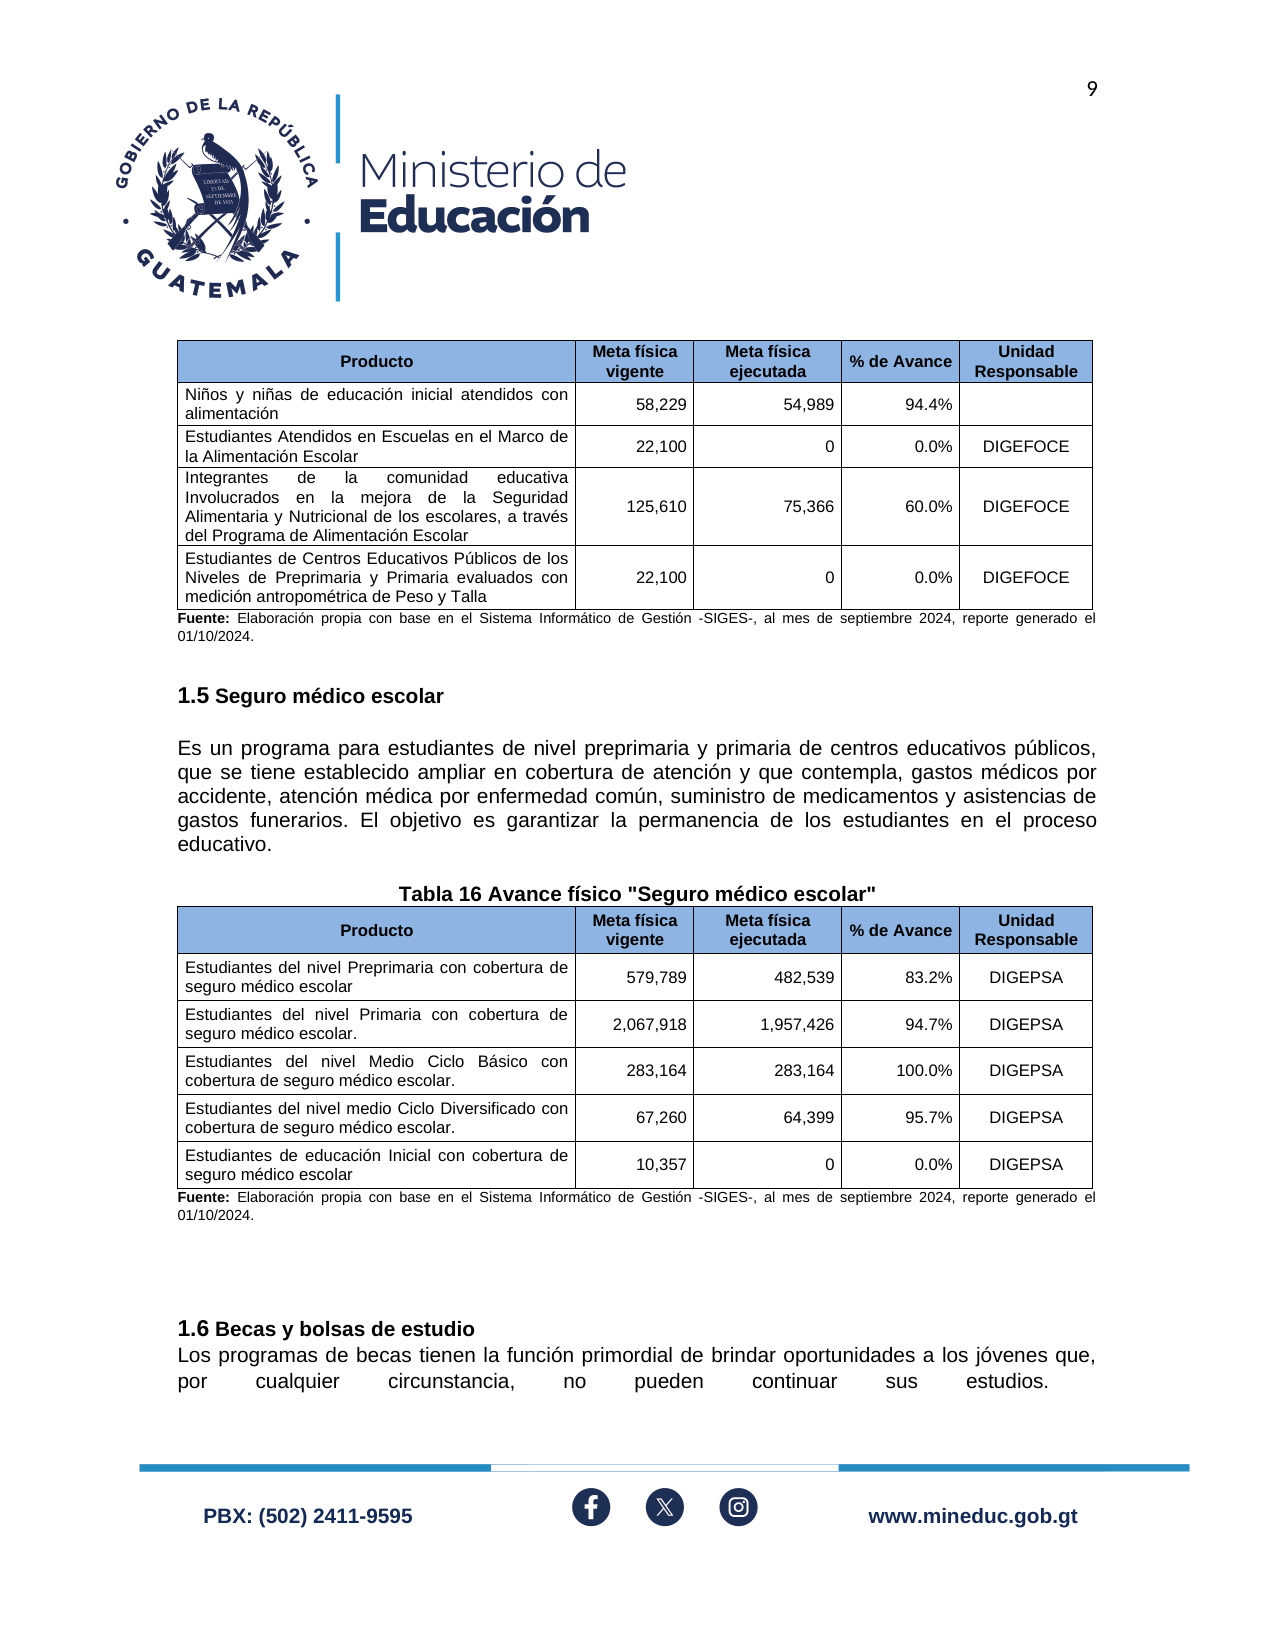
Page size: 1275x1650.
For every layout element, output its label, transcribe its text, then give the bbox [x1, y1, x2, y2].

table_header Producto [178, 341, 575, 382]
text Tabla 16 Avance físico "Seguro médico escolar" [177, 882, 1098, 906]
table_cell 83.2% [842, 954, 959, 1000]
table_cell Estudiantes del nivel Preprimaria con cobertura de seguro médico escolar [178, 954, 575, 1000]
table_cell 0.0% [842, 1142, 959, 1187]
table_cell 10,357 [576, 1142, 693, 1187]
table_cell 22,100 [576, 426, 693, 467]
table_header Meta física vigente [576, 341, 693, 382]
table_cell 482,539 [694, 954, 841, 1000]
list Becas y bolsas de estudio [177, 1314, 1098, 1341]
table_header % de Avance [842, 907, 959, 953]
table_cell 579,789 [576, 954, 693, 1000]
table_cell 0.0% [842, 546, 959, 609]
table_cell 58,229 [576, 383, 693, 425]
table_cell DIGEPSA [960, 1142, 1092, 1187]
table_cell 95.7% [842, 1095, 959, 1141]
table_cell 75,366 [694, 468, 841, 545]
picture [27, 1445, 1275, 1568]
table_cell DIGEFOCE [960, 426, 1092, 467]
picture [8, 16, 1275, 399]
table_cell 60.0% [842, 468, 959, 545]
list Seguro médico escolar [177, 682, 1098, 708]
table_cell DIGEPSA [960, 1095, 1092, 1141]
table_cell DIGEFOCE [960, 546, 1092, 609]
table_cell 0 [694, 546, 841, 609]
table_cell 94.7% [842, 1001, 959, 1047]
table_header Unidad Responsable [960, 341, 1092, 382]
text Los programas de becas tienen la función primordial de brindar oportunidades a los jóvenes que, por cualquier circunstancia, no pueden continuar sus estudios. [177, 1343, 1098, 1423]
table_cell 64,399 [694, 1095, 841, 1141]
table_cell 22,100 [576, 546, 693, 609]
text Fuente: Elaboración propia con base en el Sistema Informático de Gestión -SIGES-, al mes de septiembre 2024, reporte generado el 01/10/2024. [177, 610, 1098, 644]
table_cell 0 [694, 1142, 841, 1187]
table_cell Estudiantes del nivel Primaria con cobertura de seguro médico escolar. [178, 1001, 575, 1047]
table_cell Estudiantes del nivel Medio Ciclo Básico con cobertura de seguro médico escolar. [178, 1048, 575, 1094]
table_cell Estudiantes de educación Inicial con cobertura de seguro médico escolar [178, 1142, 575, 1187]
table_cell 0.0% [842, 426, 959, 467]
table_cell 94.4% [842, 383, 959, 425]
table_cell 67,260 [576, 1095, 693, 1141]
table_cell 1,957,426 [694, 1001, 841, 1047]
table_cell DIGEPSA [960, 1001, 1092, 1047]
table_cell Estudiantes de Centros Educativos Públicos de los Niveles de Preprimaria y Primaria evaluados con medición antropométrica de Peso y Talla [178, 546, 575, 609]
table_cell 54,989 [694, 383, 841, 425]
text Fuente: Elaboración propia con base en el Sistema Informático de Gestión -SIGES-, al mes de septiembre 2024, reporte generado el 01/10/2024. [177, 1188, 1098, 1223]
table_cell 283,164 [576, 1048, 693, 1094]
table_header Meta física ejecutada [694, 341, 841, 382]
table_cell DIGEFOCE [960, 468, 1092, 545]
table_cell 100.0% [842, 1048, 959, 1094]
table_header Meta física ejecutada [694, 907, 841, 953]
table_cell Estudiantes del nivel medio Ciclo Diversificado con cobertura de seguro médico escolar. [178, 1095, 575, 1141]
table_cell 0 [694, 426, 841, 467]
picture [960, 383, 1092, 399]
table_cell DIGEPSA [960, 1048, 1092, 1094]
table_cell Niños y niñas de educación inicial atendidos con alimentación [178, 383, 575, 425]
table_header Unidad Responsable [960, 907, 1092, 953]
table_cell 283,164 [694, 1048, 841, 1094]
table_header Producto [178, 907, 575, 953]
table_cell Estudiantes Atendidos en Escuelas en el Marco de la Alimentación Escolar [178, 426, 575, 467]
table_header % de Avance [842, 341, 959, 382]
table_cell Integrantes de la comunidad educativa Involucrados en la mejora de la Seguridad Alimentaria y Nutricional de los escolares, a través del Programa de Alimentación Escolar [178, 468, 575, 545]
table_cell DIGEPSA [960, 954, 1092, 1000]
table_header Meta física vigente [576, 907, 693, 953]
table_cell 125,610 [576, 468, 693, 545]
text Es un programa para estudiantes de nivel preprimaria y primaria de centros educativos públicos, que se tiene establecido ampliar en cobertura de atención y que contempla, gastos médicos por accidente, atención médica por enfermedad común, suministro de medicamentos y asistencias de gastos funerarios. El objetivo es garantizar la permanencia de los estudiantes en el proceso educativo. [177, 736, 1098, 856]
table_cell 2,067,918 [576, 1001, 693, 1047]
